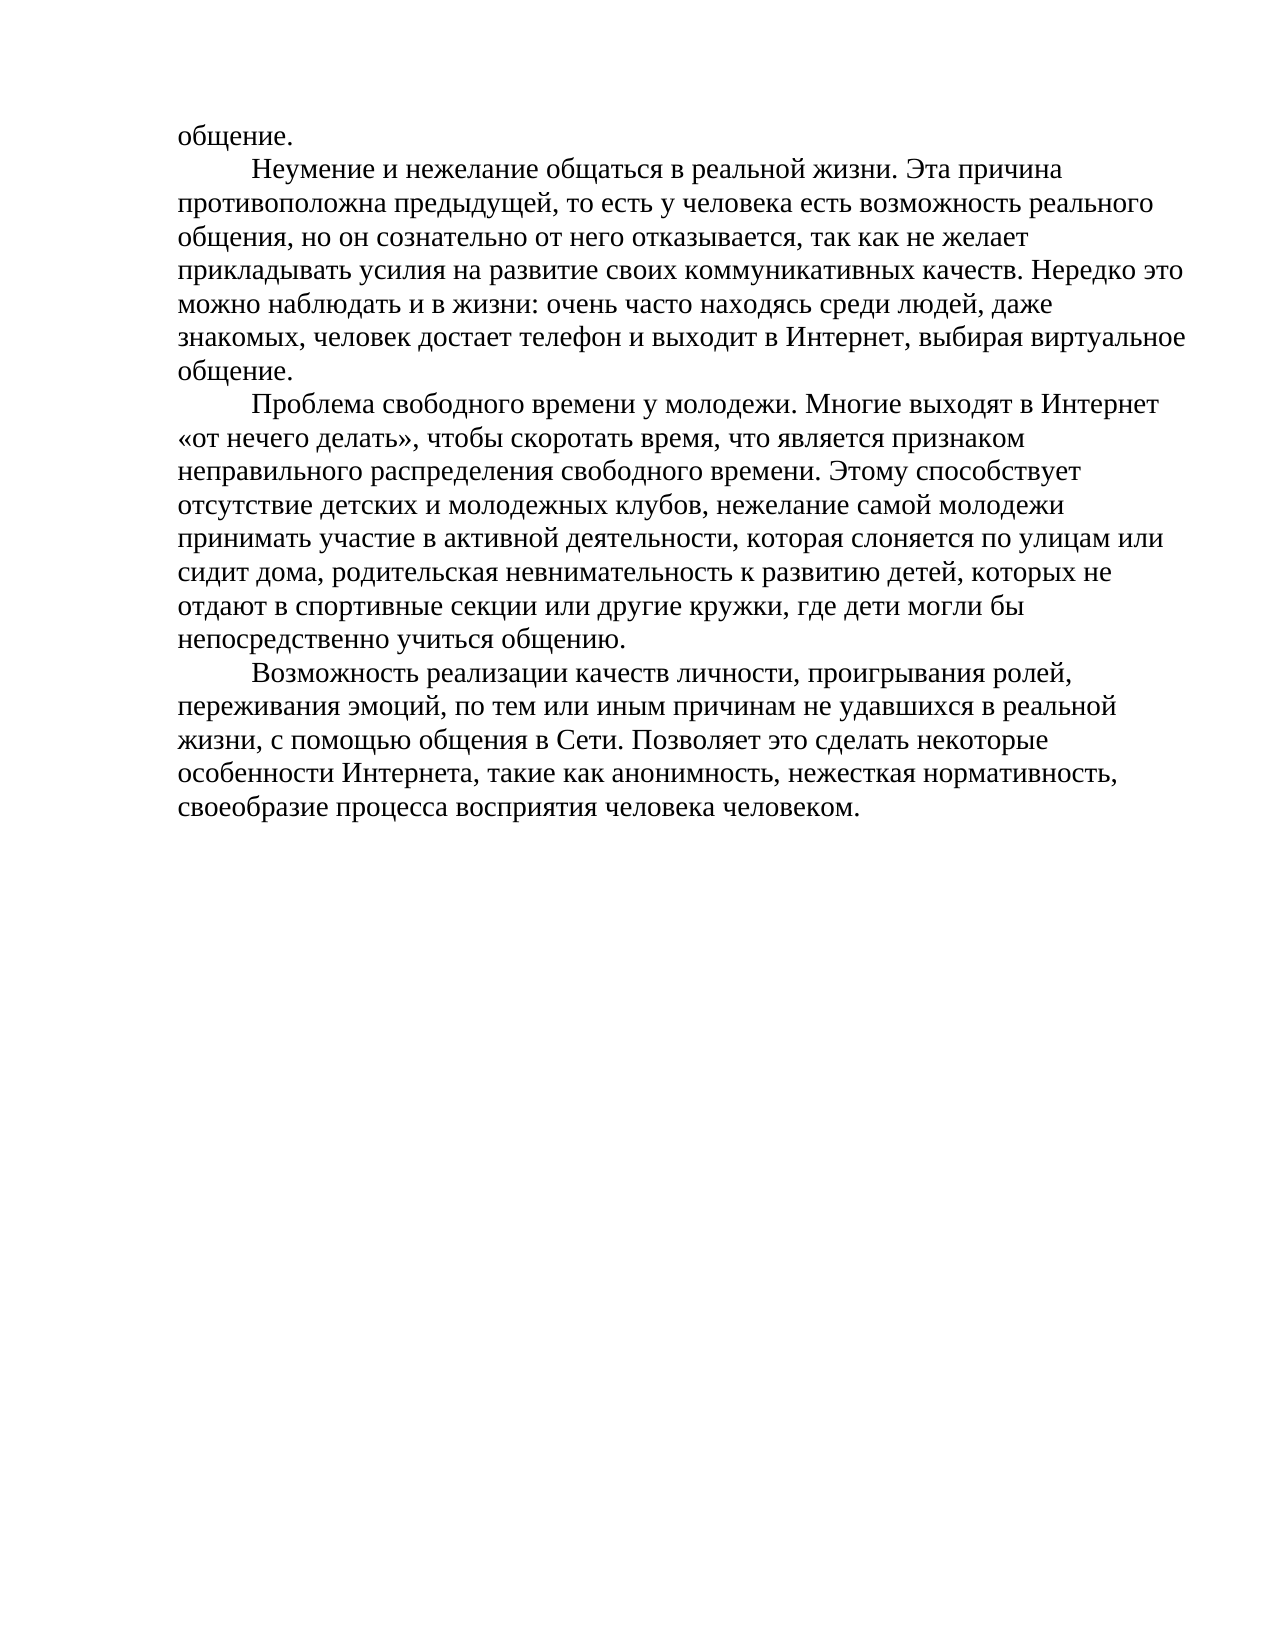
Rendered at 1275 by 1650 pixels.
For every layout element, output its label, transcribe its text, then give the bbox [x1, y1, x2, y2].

text Возможность реализации качеств личности, проигрывания ролей, переживания эмоций, по тем или иным причинам не удавшихся в реальной жизни, с помощью общения в Сети. Позволяет это сделать некоторые особенности Интернета, такие как анонимность, нежесткая нормативность, своеобразие процесса восприятия человека человеком. [177, 655, 1186, 822]
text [177, 118, 1186, 152]
text Неумение и нежелание общаться в реальной жизни. Эта причина противоположна предыдущей, то есть у человека есть возможность реального общения, но он сознательно от него отказывается, так как не желает прикладывать усилия на развитие своих коммуникативных качеств. Нередко это можно наблюдать и в жизни: очень часто находясь среди людей, даже знакомых, человек достает телефон и выходит в Интернет, выбирая виртуальное общение. [177, 152, 1186, 386]
text Проблема свободного времени у молодежи. Многие выходят в Интернет «от нечего делать», чтобы скоротать время, что является признаком неправильного распределения свободного времени. Этому способствует отсутствие детских и молодежных клубов, нежелание самой молодежи принимать участие в активной деятельности, которая слоняется по улицам или сидит дома, родительская невнимательность к развитию детей, которых не отдают в спортивные секции или другие кружки, где дети могли бы непосредственно учиться общению. [177, 386, 1186, 655]
